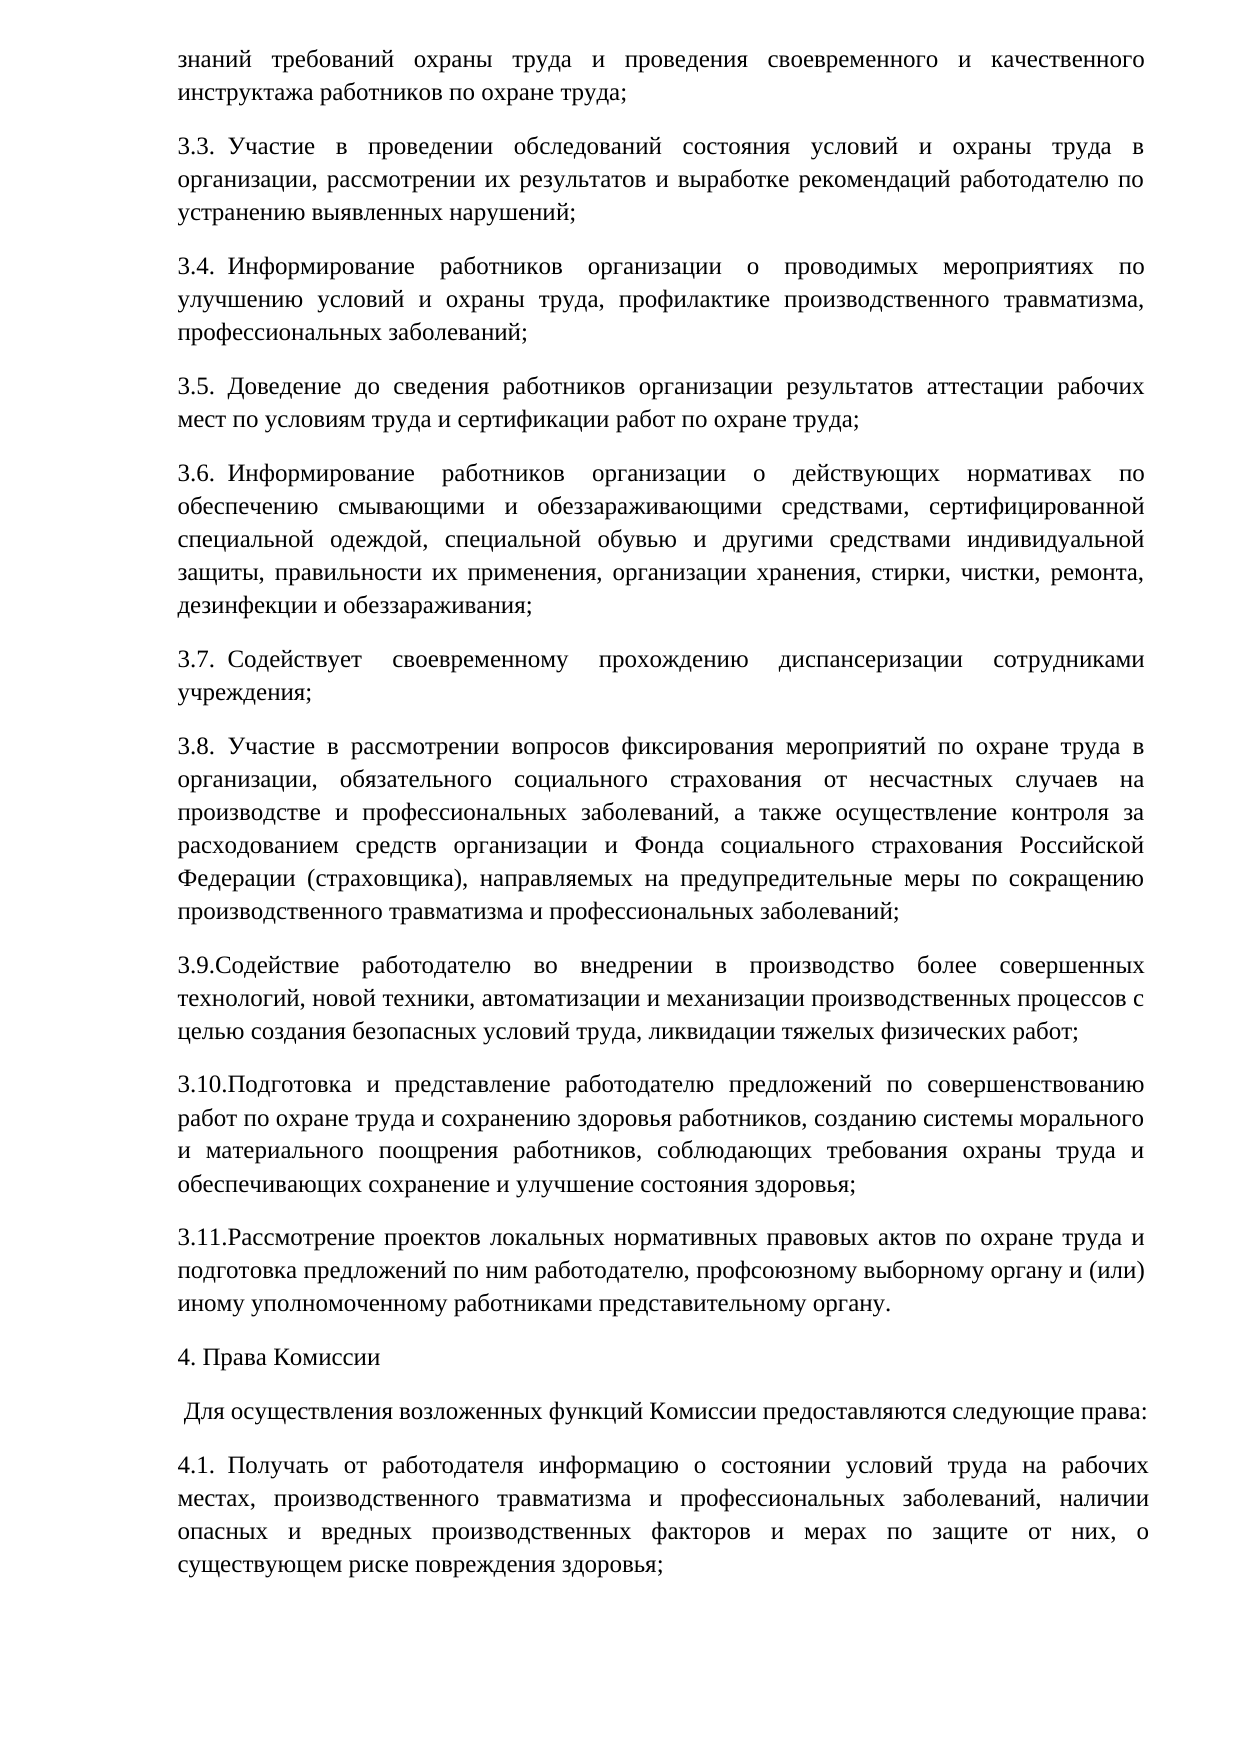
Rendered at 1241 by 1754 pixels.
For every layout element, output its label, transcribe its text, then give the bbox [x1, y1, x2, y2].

text 3.3. Участие в проведении обследований состояния условий и охраны труда в организации, рассмотрении их результатов и выработке рекомендаций работодателю по устранению выявленных нарушений; [177, 131, 1145, 226]
text 3.10.Подготовка и представление работодателю предложений по совершенствованию работ по охране труда и сохранению здоровья работников, созданию системы морального и материального поощрения работников, соблюдающих требования охраны труда и обеспечивающих сохранение и улучшение состояния здоровья; [177, 1069, 1145, 1197]
text 3.9.Содействие работодателю во внедрении в производство более совершенных технологий, новой техники, автоматизации и механизации производственных процессов с целью создания безопасных условий труда, ликвидации тяжелых физических работ; [177, 950, 1145, 1044]
text 3.11.Рассмотрение проектов локальных нормативных правовых актов по охране труда и подготовка предложений по ним работодателю, профсоюзному выборному органу и (или) иному уполномоченному работниками представительному органу. [177, 1222, 1145, 1317]
text 3.5. Доведение до сведения работников организации результатов аттестации рабочих мест по условиям труда и сертификации работ по охране труда; [177, 371, 1145, 433]
text 3.4. Информирование работников организации о проводимых мероприятиях по улучшению условий и охраны труда, профилактике производственного травматизма, профессиональных заболеваний; [177, 251, 1145, 346]
text 3.6. Информирование работников организации о действующих нормативах по обеспечению смывающими и обеззараживающими средствами, сертифицированной специальной одеждой, специальной обувью и другими средствами индивидуальной защиты, правильности их применения, организации хранения, стирки, чистки, ремонта, дезинфекции и обеззараживания; [177, 458, 1145, 619]
text 3.8. Участие в рассмотрении вопросов фиксирования мероприятий по охране труда в организации, обязательного социального страхования от несчастных случаев на производстве и профессиональных заболеваний, а также осуществление контроля за расходованием средств организации и Фонда социального страхования Российской Федерации (страховщика), направляемых на предупредительные меры по сокращению производственного травматизма и профессиональных заболеваний; [177, 731, 1145, 924]
text 4.1. Получать от работодателя информацию о состоянии условий труда на рабочих местах, производственного травматизма и профессиональных заболеваний, наличии опасных и вредных производственных факторов и мерах по защите от них, о существующем риске повреждения здоровья; [177, 1450, 1150, 1578]
text 3.7. Содействует своевременному прохождению диспансеризации сотрудниками учреждения; [177, 644, 1145, 706]
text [177, 44, 1145, 106]
text 4. Права Комиссии [177, 1342, 1152, 1371]
text Для осуществления возложенных функций Комиссии предоставляются следующие права: [177, 1396, 1152, 1425]
